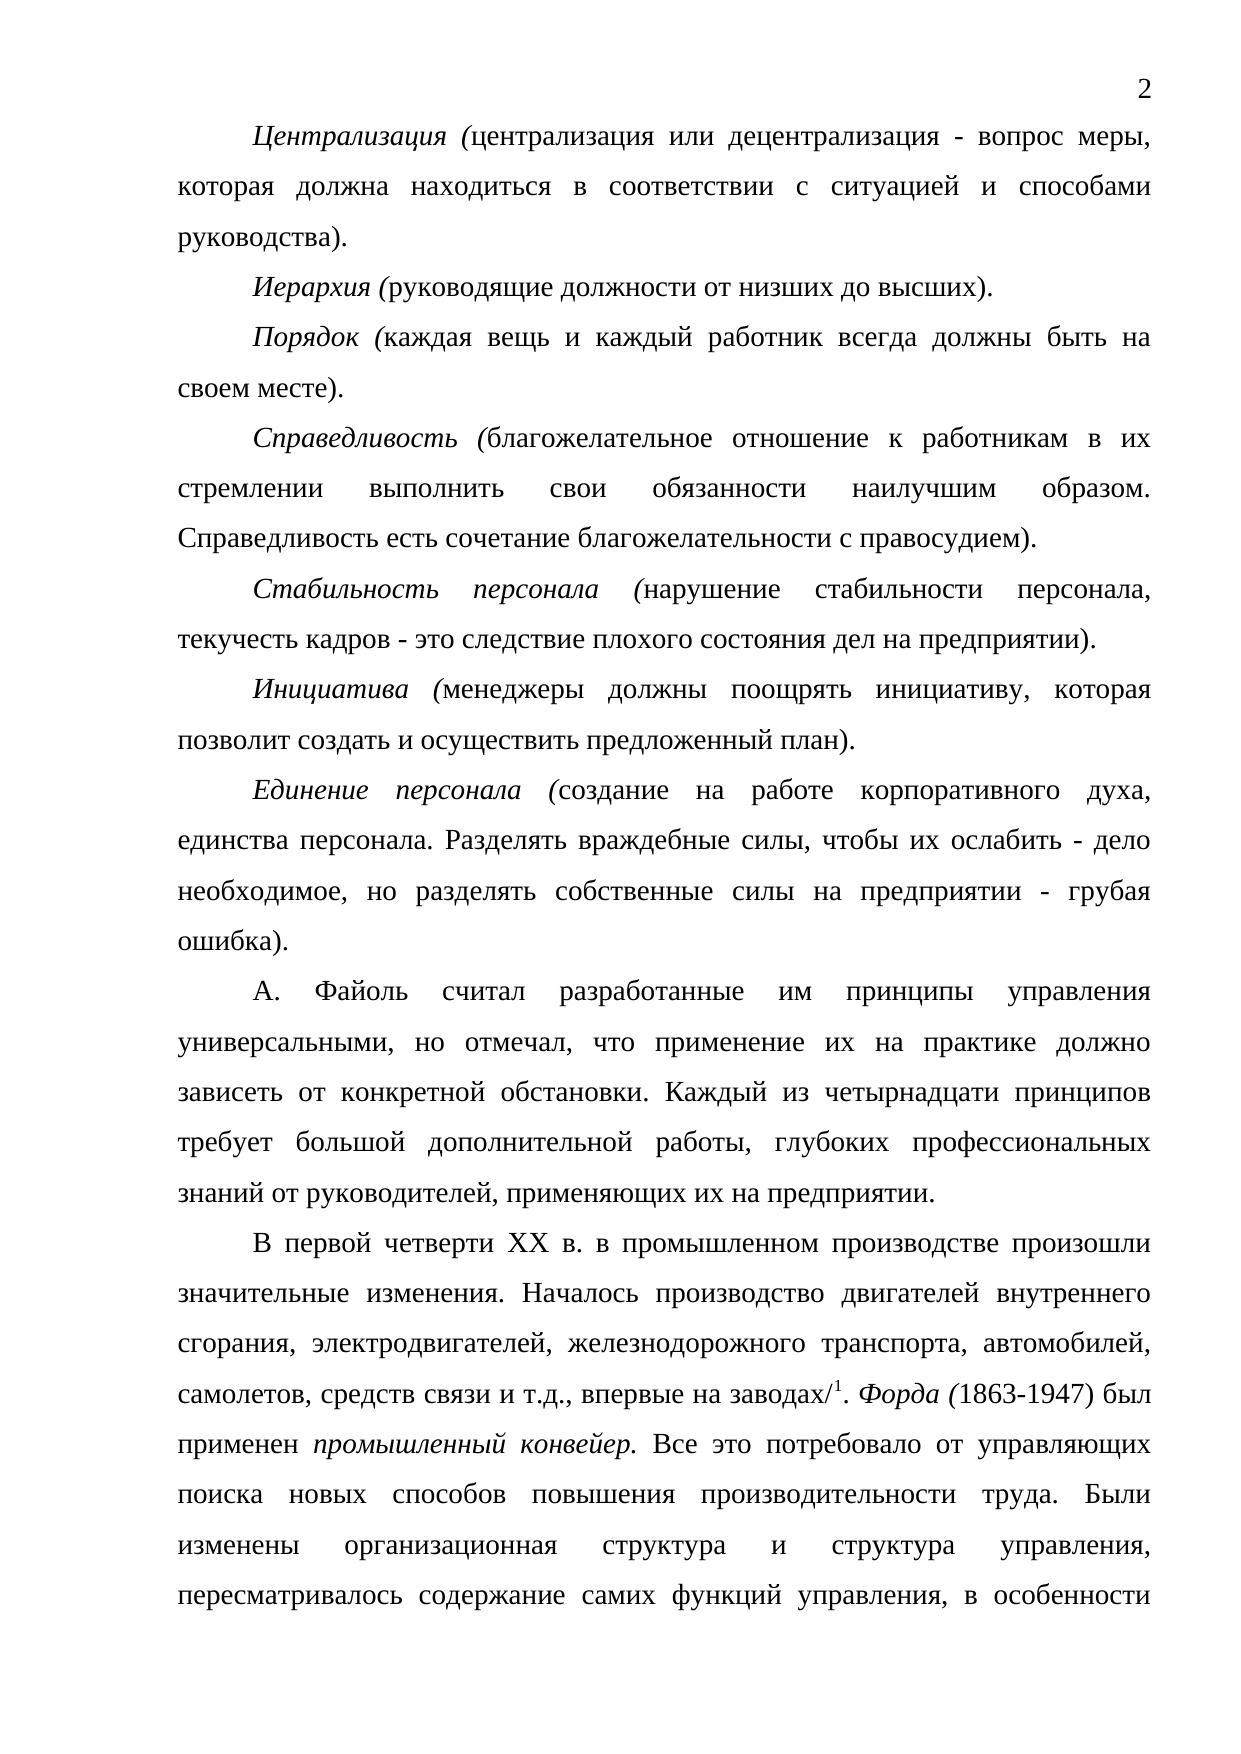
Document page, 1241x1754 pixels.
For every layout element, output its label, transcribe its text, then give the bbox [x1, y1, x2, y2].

text Справедливость (благожелательное отношение к работникам в их стремлении выполнить свои обязанности наилучшим образом. Справедливость есть сочетание благожелательности с правосудием). [177, 420, 1152, 554]
text Порядок (каждая вещь и каждый работник всегда должны быть на своем месте). [177, 319, 1152, 403]
text А. Файоль считал разработанные им принципы управления универсальными, но отмечал, что применение их на практике должно зависеть от конкретной обстановки. Каждый из четырнадцати принципов требует большой дополнительной работы, глубоких профессиональных знаний от руководителей, применяющих их на предприятии. [177, 973, 1152, 1208]
text Централизация (централизация или децентрализация - вопрос меры, которая должна находиться в соответствии с ситуацией и способами руководства). [177, 118, 1152, 252]
text Иерархия (руководящие должности от низших до высших). [177, 269, 1152, 303]
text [177, 1225, 1152, 1611]
text Стабильность персонала (нарушение стабильности персонала, текучесть кадров - это следствие плохого состояния дел на предприятии). [177, 571, 1152, 655]
text Инициатива (менеджеры должны поощрять инициативу, которая позволит создать и осуществить предложенный план). [177, 672, 1152, 755]
text Единение персонала (создание на работе корпоративного духа, единства персонала. Разделять враждебные силы, чтобы их ослабить - дело необходимое, но разделять собственные силы на предприятии - грубая ошибка). [177, 772, 1152, 957]
